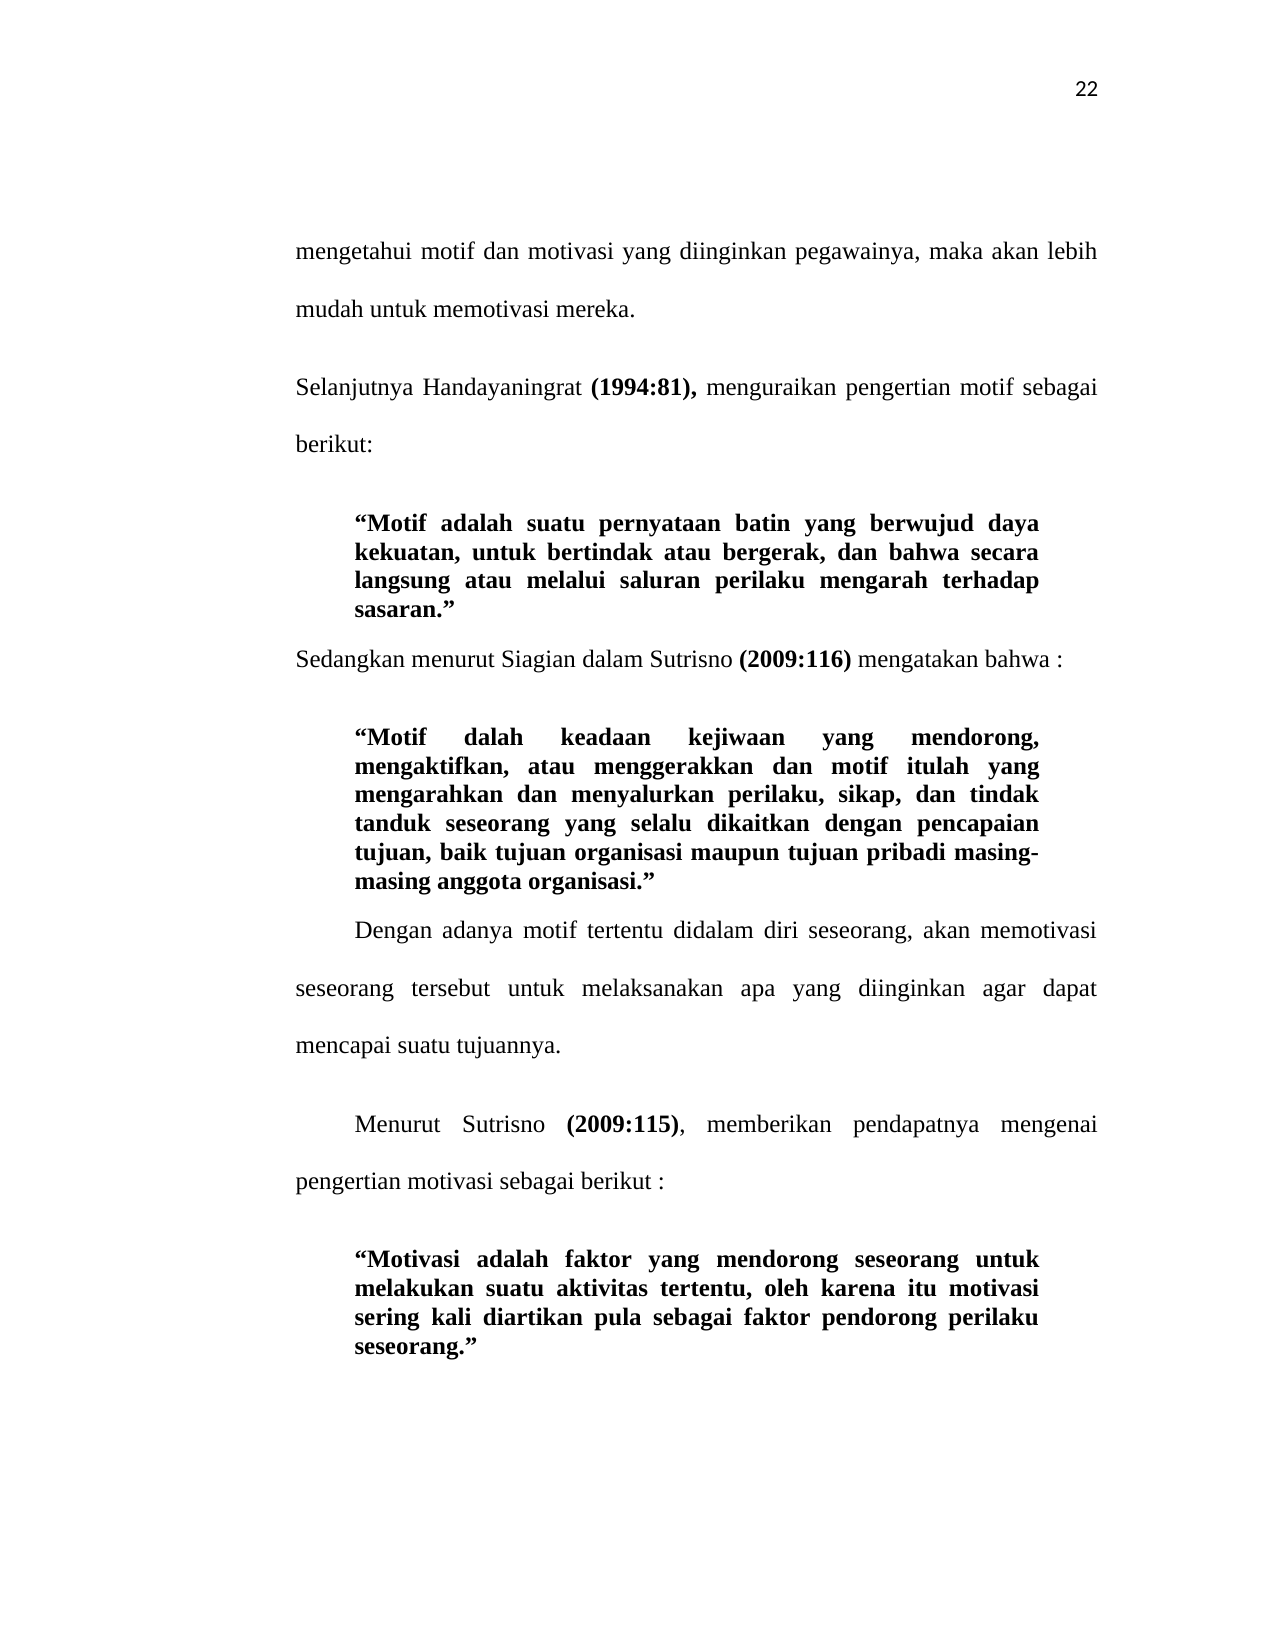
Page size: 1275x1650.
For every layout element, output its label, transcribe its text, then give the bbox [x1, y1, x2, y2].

text “Motif adalah suatu pernyataan batin yang berwujud daya kekuatan, untuk bertindak atau bergerak, dan bahwa secara langsung atau melalui saluran perilaku mengarah terhadap sasaran.” [354, 508, 1040, 623]
text “Motivasi adalah faktor yang mendorong seseorang untuk melakukan suatu aktivitas tertentu, oleh karena itu motivasi sering kali diartikan pula sebagai faktor pendorong perilaku seseorang.” [354, 1244, 1040, 1359]
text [295, 236, 1098, 322]
text “Motif dalah keadaan kejiwaan yang mendorong, mengaktifkan, atau menggerakkan dan motif itulah yang mengarahkan dan menyalurkan perilaku, sikap, dan tindak tanduk seseorang yang selalu dikaitkan dengan pencapaian tujuan, baik tujuan organisasi maupun tujuan pribadi masing-masing anggota organisasi.” [354, 722, 1040, 894]
text Selanjutnya Handayaningrat (1994:81), menguraikan pengertian motif sebagai berikut: [295, 372, 1098, 458]
text Dengan adanya motif tertentu didalam diri seseorang, akan memotivasi seseorang tersebut untuk melaksanakan apa yang diinginkan agar dapat mencapai suatu tujuannya. [295, 915, 1098, 1059]
text Menurut Sutrisno (2009:115), memberikan pendapatnya mengenai pengertian motivasi sebagai berikut : [295, 1109, 1098, 1195]
text Sedangkan menurut Siagian dalam Sutrisno (2009:116) mengatakan bahwa : [295, 644, 1098, 672]
